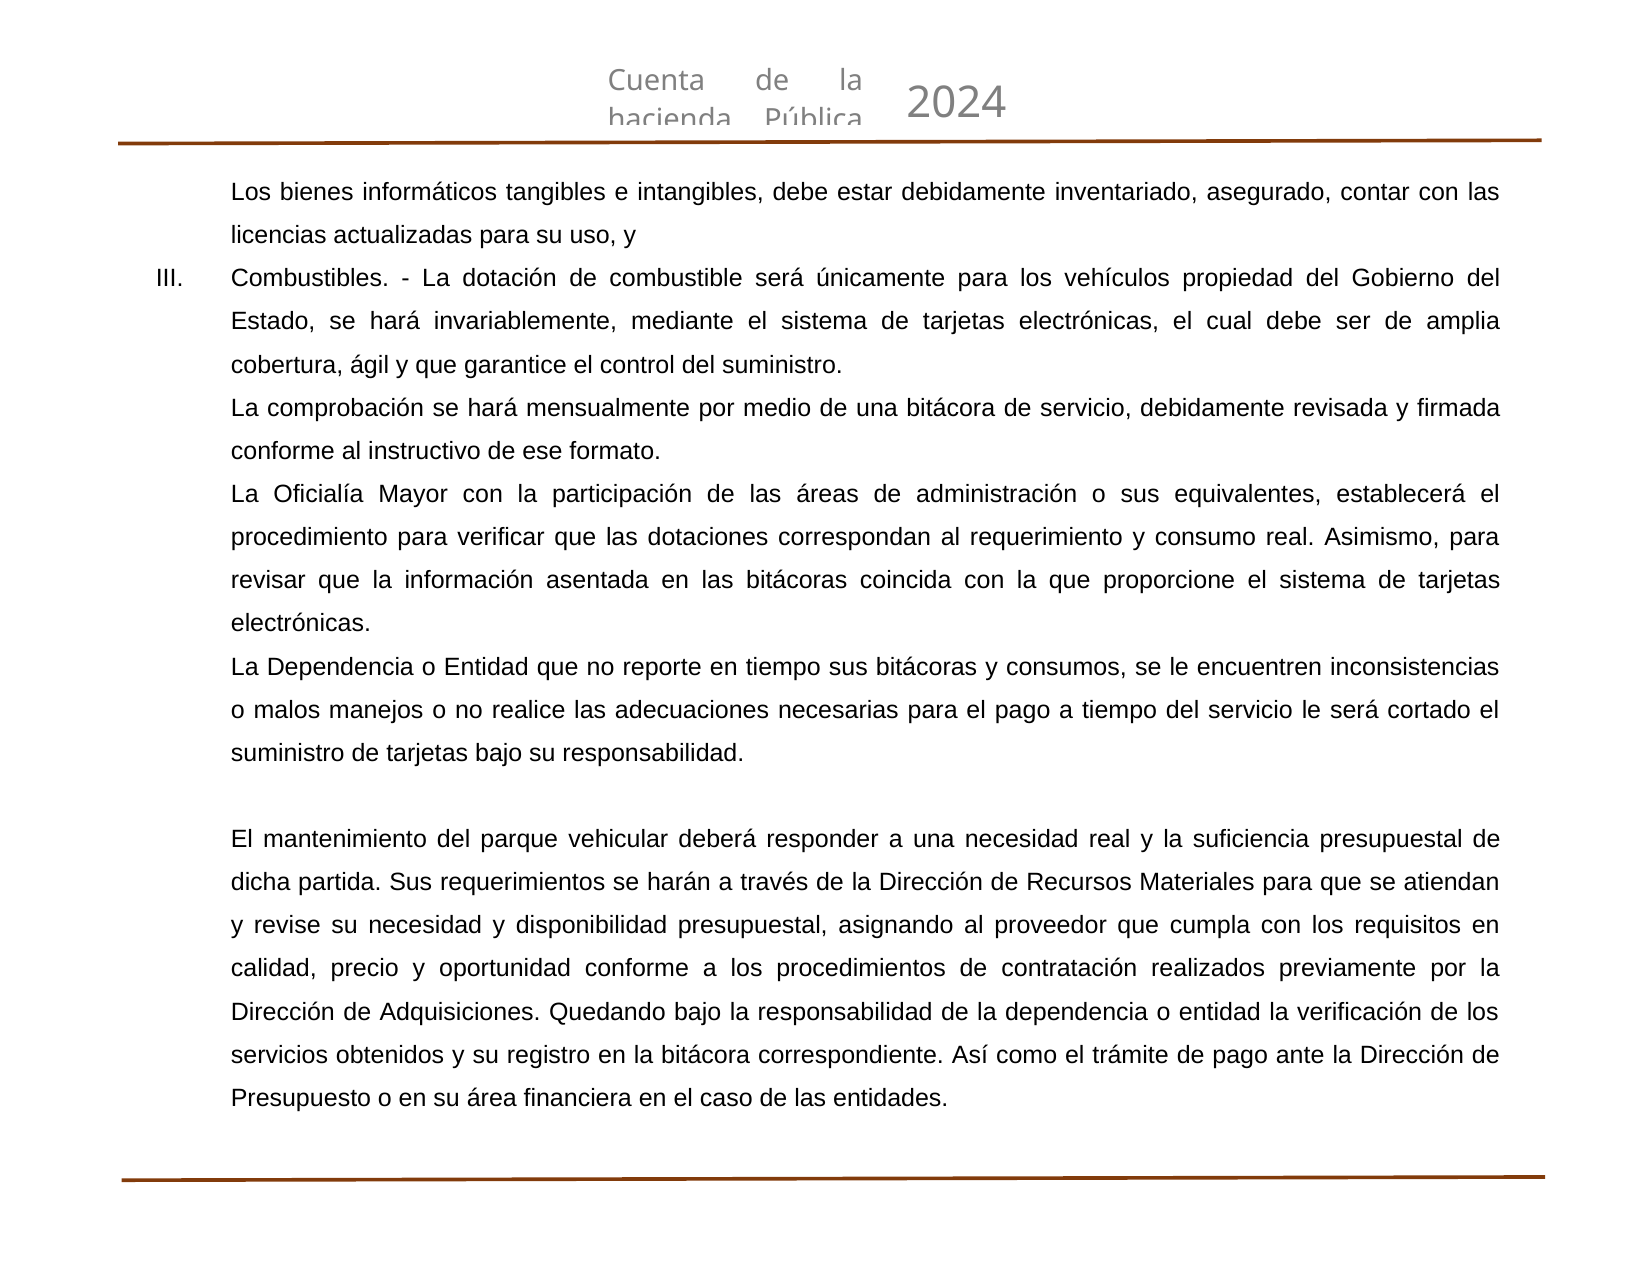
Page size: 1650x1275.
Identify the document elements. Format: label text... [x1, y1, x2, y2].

list El mantenimiento del parque vehicular deberá responder a una necesidad real y la suficiencia presupuestal de dicha partida. Sus requerimientos se harán a través de la Dirección de Recursos Materiales para que se atiendan y revise su necesidad y disponibilidad presupuestal, asignando al proveedor que cumpla con los requisitos en calidad, precio y oportunidad conforme a los procedimientos de contratación realizados previamente por la Dirección de Adquisiciones. Quedando bajo la responsabilidad de la dependencia o entidad la verificación de los servicios obtenidos y su registro en la bitácora correspondiente. Así como el trámite de pago ante la Dirección de Presupuesto o en su área financiera en el caso de las entidades. [231, 824, 1502, 1112]
list La Dependencia o Entidad que no reporte en tiempo sus bitácoras y consumos, se le encuentren inconsistencias o malos manejos o no realice las adecuaciones necesarias para el pago a tiempo del servicio le será cortado el suministro de tarjetas bajo su responsabilidad. [231, 652, 1502, 767]
list Los bienes informáticos tangibles e intangibles, debe estar debidamente inventariado, asegurado, contar con las licencias actualizadas para su uso, y [231, 177, 1502, 249]
list La comprobación se hará mensualmente por medio de una bitácora de servicio, debidamente revisada y firmada conforme al instructivo de ese formato. [231, 393, 1502, 465]
list La Oficialía Mayor con la participación de las áreas de administración o sus equivalentes, establecerá el procedimiento para verificar que las dotaciones correspondan al requerimiento y consumo real. Asimismo, para revisar que la información asentada en las bitácoras coincida con la que proporcione el sistema de tarjetas electrónicas. [231, 479, 1502, 637]
list Combustibles. - La dotación de combustible será únicamente para los vehículos propiedad del Gobierno del Estado, se hará invariablemente, mediante el sistema de tarjetas electrónicas, el cual debe ser de amplia cobertura, ágil y que garantice el control del suministro. [156, 263, 1502, 378]
